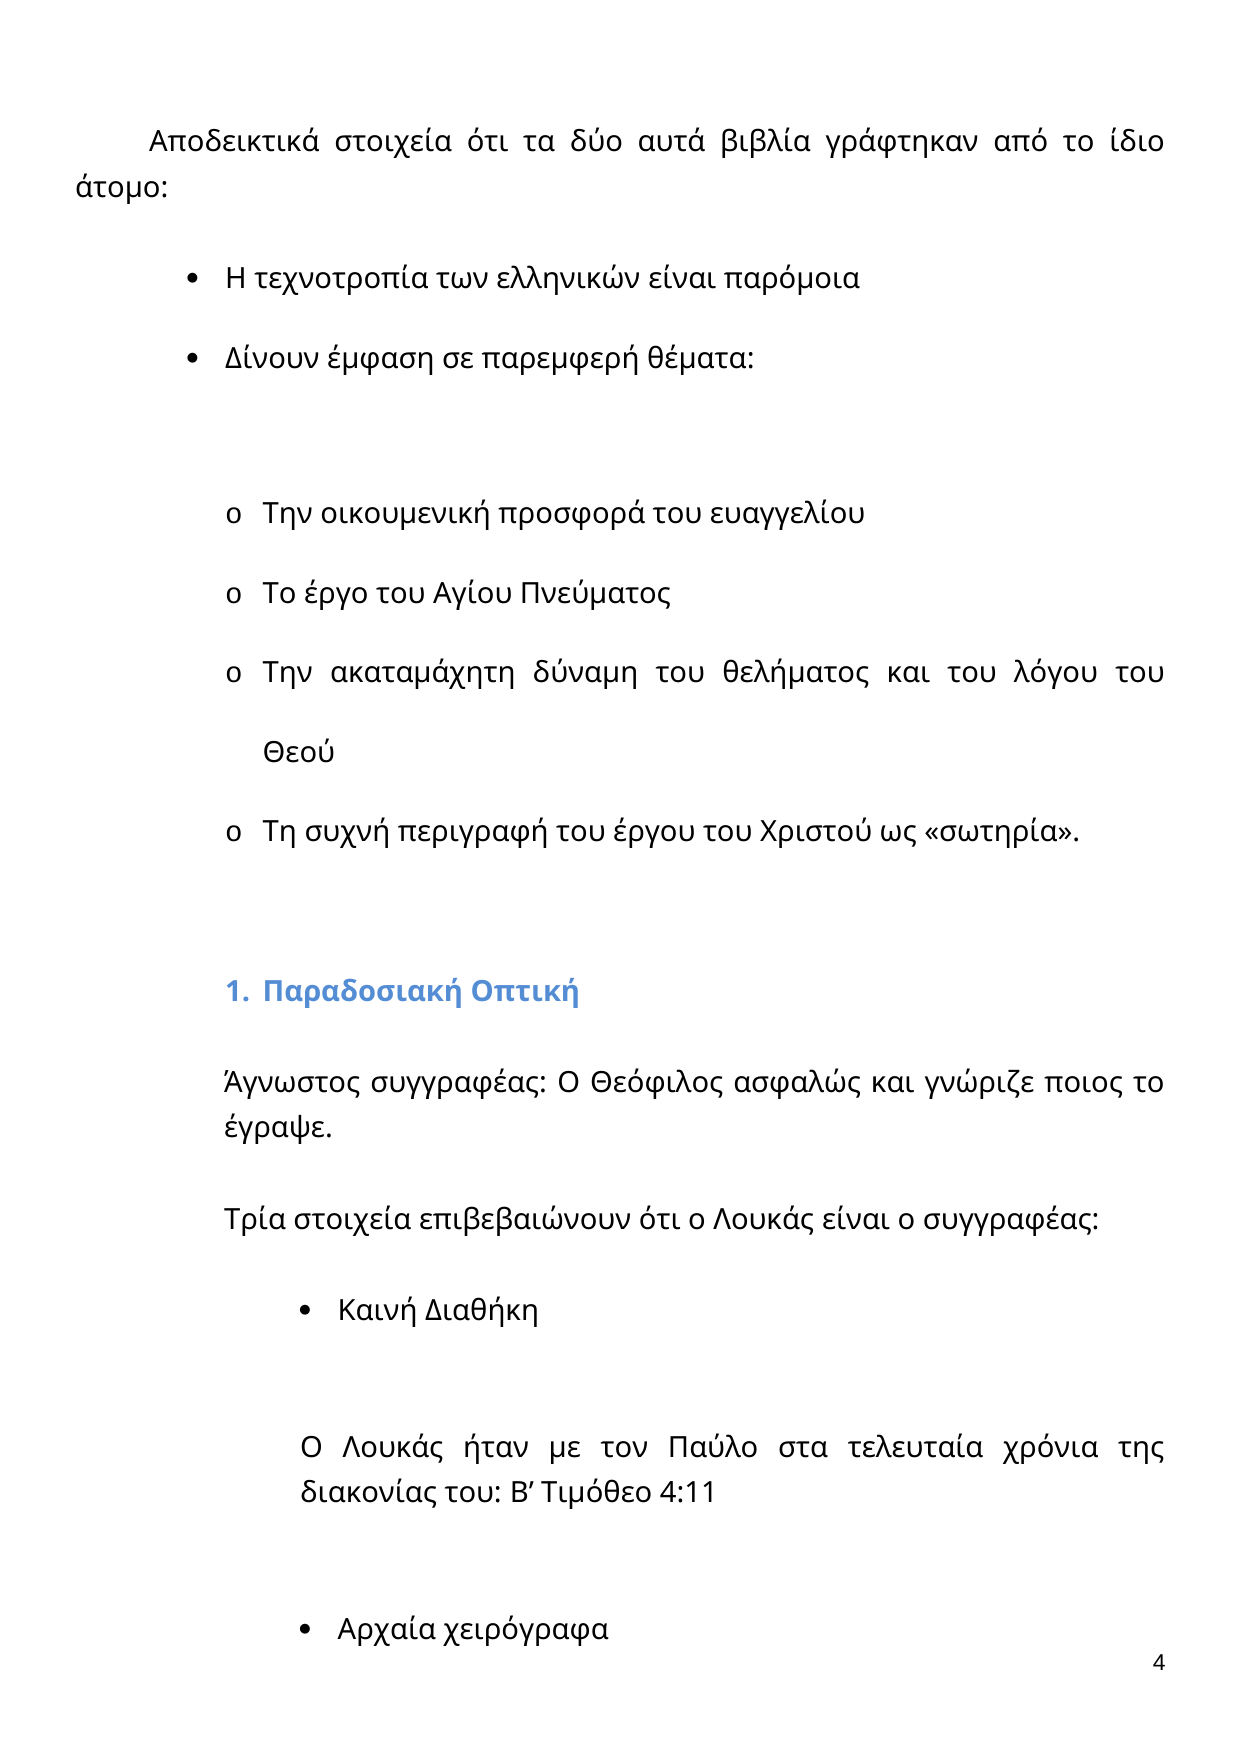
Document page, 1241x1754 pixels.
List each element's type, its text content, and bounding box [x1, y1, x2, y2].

list Αρχαία χειρόγραφα [300, 1608, 1165, 1648]
list Καινή Διαθήκη [300, 1289, 1165, 1329]
list Την οικουμενική προσφορά του ευαγγελίου [225, 492, 1165, 532]
list Η τεχνοτροπία των ελληνικών είναι παρόμοια [187, 257, 1165, 297]
text Ο Λουκάς ήταν με τον Παύλο στα τελευταία χρόνια της διακονίας του: Β’ Τιμόθεο 4:11 [300, 1426, 1165, 1511]
text Άγνωστος συγγραφέας: Ο Θεόφιλος ασφαλώς και γνώριζε ποιος το έγραψε. [224, 1061, 1165, 1146]
list Τη συχνή περιγραφή του έργου του Χριστού ως «σωτηρία». [225, 811, 1165, 851]
list Παραδοσιακή Οπτική [225, 970, 1165, 1009]
list Το έργο του Αγίου Πνεύματος [225, 572, 1165, 612]
text Αποδεικτικά στοιχεία ότι τα δύο αυτά βιβλία γράφτηκαν από το ίδιο άτομο: [75, 121, 1165, 206]
text Τρία στοιχεία επιβεβαιώνουν ότι ο Λουκάς είναι ο συγγραφέας: [149, 1198, 1165, 1238]
list Δίνουν έμφαση σε παρεμφερή θέματα: [187, 337, 1165, 377]
list Την ακαταμάχητη δύναμη του θελήματος και του λόγου του Θεού [225, 652, 1165, 771]
